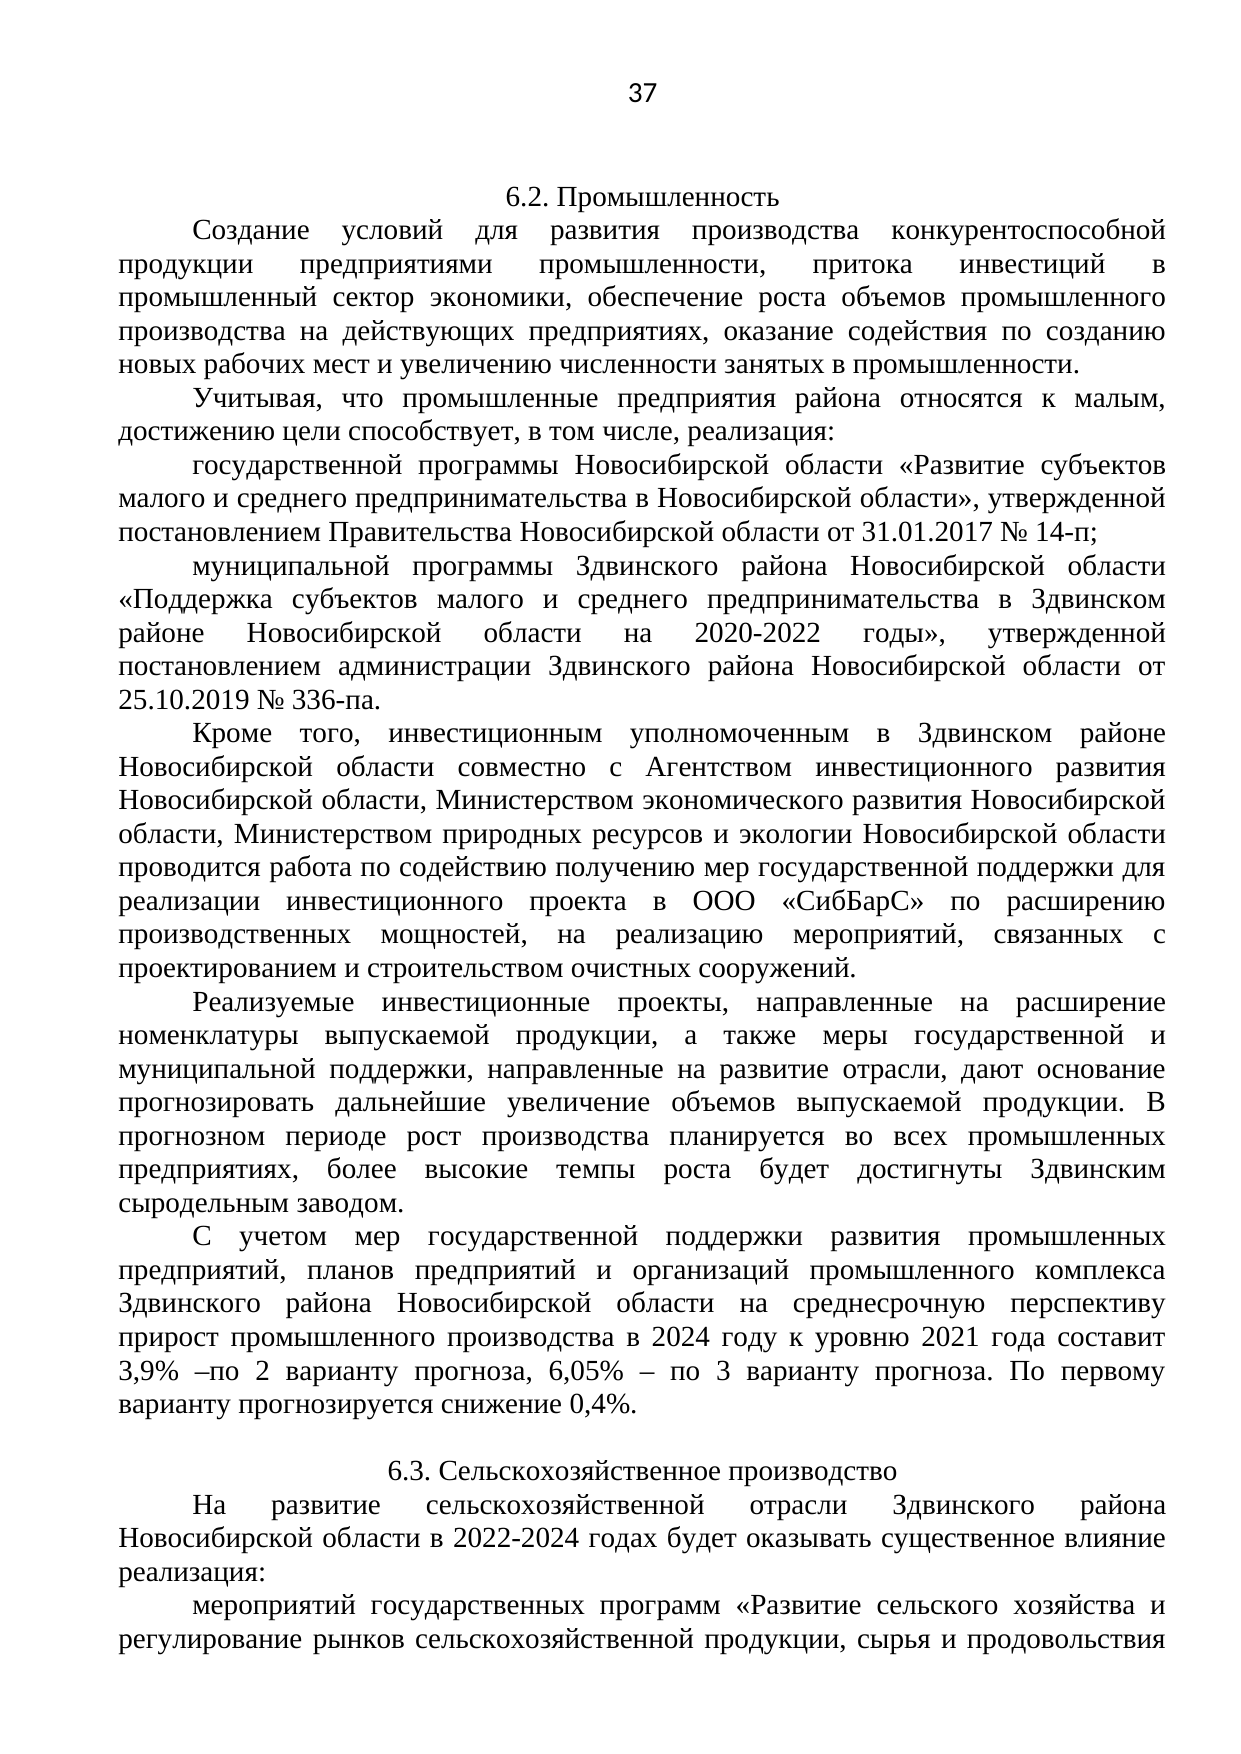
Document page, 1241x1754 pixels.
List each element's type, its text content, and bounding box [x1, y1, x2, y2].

text Учитывая, что промышленные предприятия района относятся к малым, достижению цели способствует, в том числе, реализация: [118, 380, 1167, 447]
text На развитие сельскохозяйственной отрасли Здвинского района Новосибирской области в 2022-2024 годах будет оказывать существенное влияние реализация: [118, 1487, 1167, 1587]
text С учетом мер государственной поддержки развития промышленных предприятий, планов предприятий и организаций промышленного комплекса Здвинского района Новосибирской области на среднесрочную перспективу прирост промышленного производства в 2024 году к уровню 2021 года составит 3,9% –по 2 варианту прогноза, 6,05% – по 3 варианту прогноза. По первому варианту прогнозируется снижение 0,4%. [118, 1218, 1167, 1420]
text муниципальной программы Здвинского района Новосибирской области «Поддержка субъектов малого и среднего предпринимательства в Здвинском районе Новосибирской области на 2020-2022 годы», утвержденной постановлением администрации Здвинского района Новосибирской области от 25.10.2019 № 336-па. [118, 548, 1167, 715]
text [118, 1587, 1167, 1654]
text 6.3. Сельскохозяйственное производство [118, 1453, 1167, 1487]
text государственной программы Новосибирской области «Развитие субъектов малого и среднего предпринимательства в Новосибирской области», утвержденной постановлением Правительства Новосибирской области от 31.01.2017 № 14-п; [118, 447, 1167, 548]
text Создание условий для развития производства конкурентоспособной продукции предприятиями промышленности, притока инвестиций в промышленный сектор экономики, обеспечение роста объемов промышленного производства на действующих предприятиях, оказание содействия по созданию новых рабочих мест и увеличению численности занятых в промышленности. [118, 212, 1167, 380]
text Реализуемые инвестиционные проекты, направленные на расширение номенклатуры выпускаемой продукции, а также меры государственной и муниципальной поддержки, направленные на развитие отрасли, дают основание прогнозировать дальнейшие увеличение объемов выпускаемой продукции. В прогнозном периоде рост производства планируется во всех промышленных предприятиях, более высокие темпы роста будет достигнуты Здвинским сыродельным заводом. [118, 984, 1167, 1218]
text 6.2. Промышленность [118, 179, 1167, 212]
text Кроме того, инвестиционным уполномоченным в Здвинском районе Новосибирской области совместно с Агентством инвестиционного развития Новосибирской области, Министерством экономического развития Новосибирской области, Министерством природных ресурсов и экологии Новосибирской области проводится работа по содействию получению мер государственной поддержки для реализации инвестиционного проекта в ООО «СибБарС» по расширению производственных мощностей, на реализацию мероприятий, связанных с проектированием и строительством очистных сооружений. [118, 715, 1167, 984]
